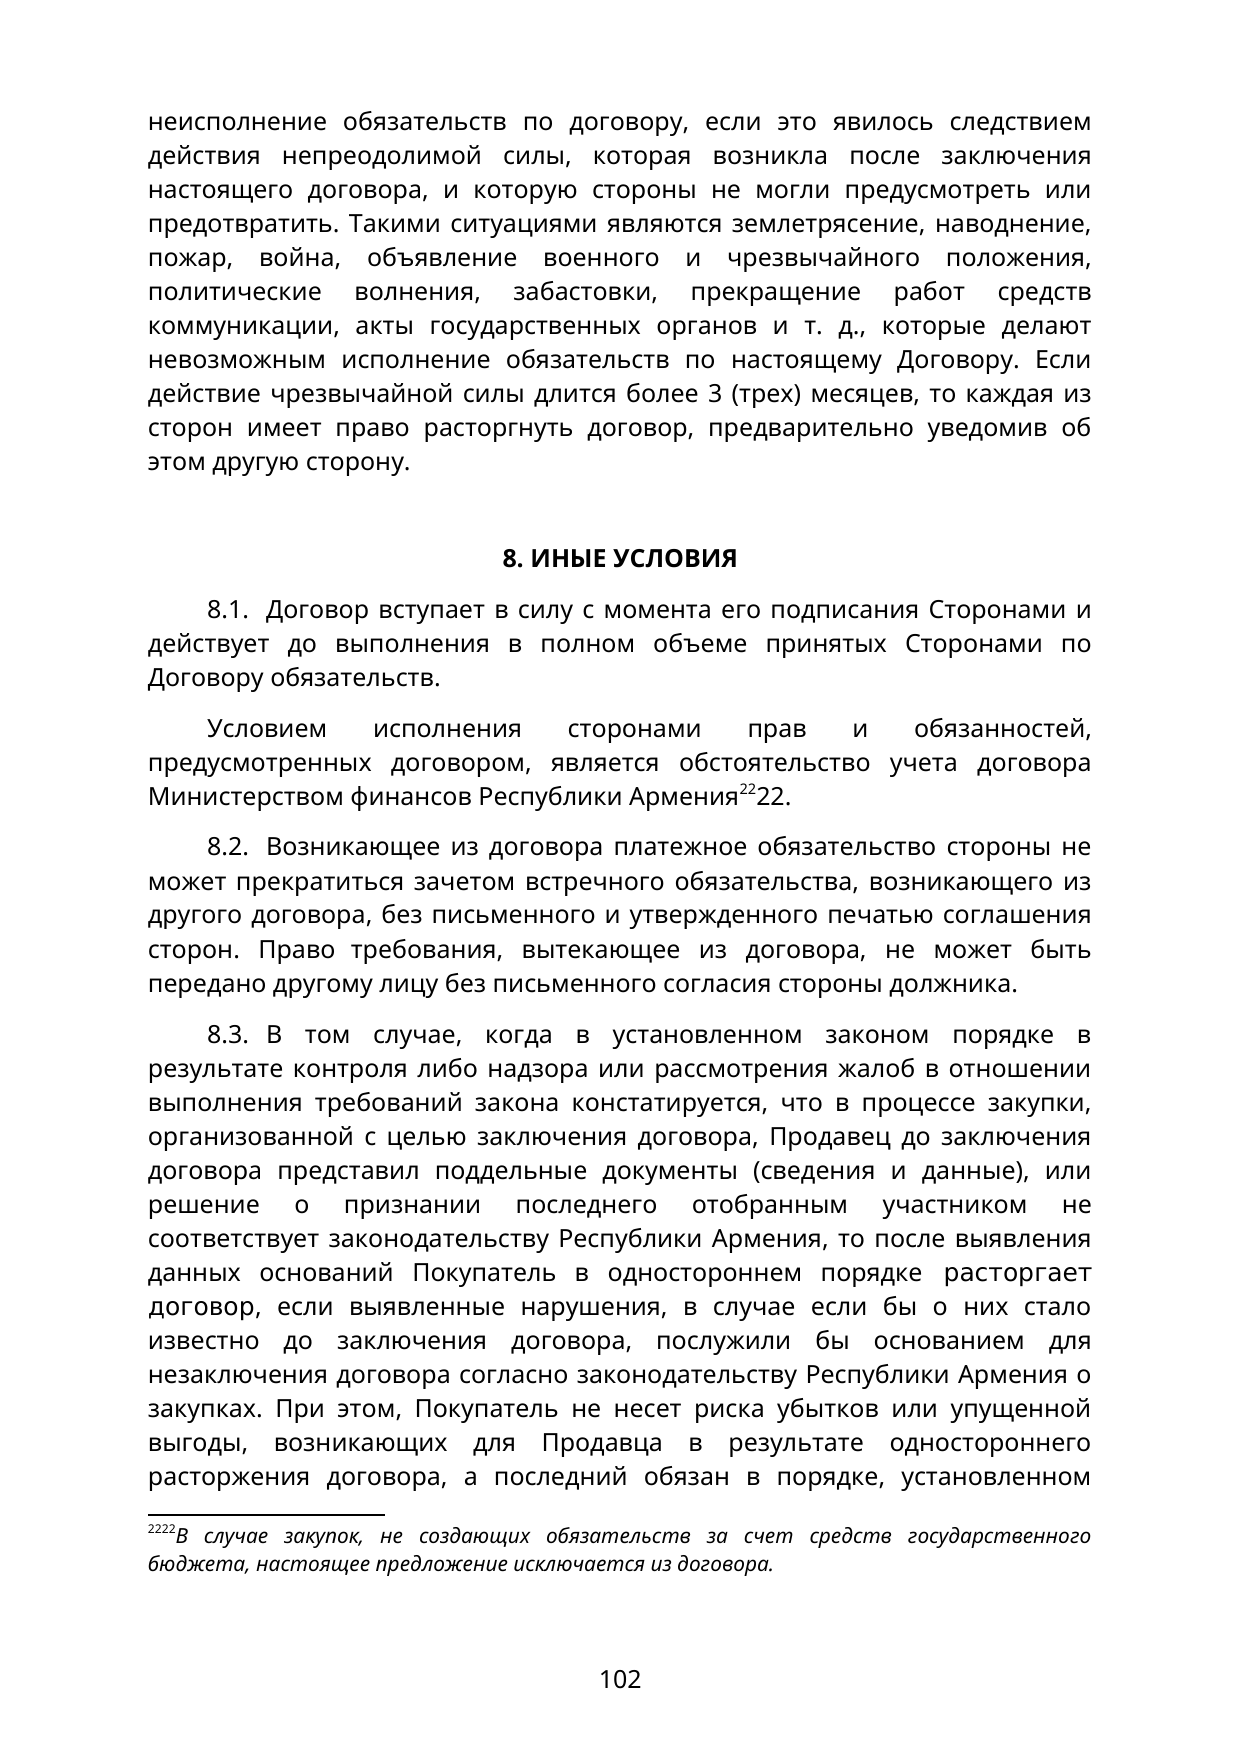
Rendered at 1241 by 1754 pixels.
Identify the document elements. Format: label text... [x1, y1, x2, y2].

text 8. ИНЫЕ УСЛОВИЯ [148, 541, 1092, 575]
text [148, 1016, 1092, 1493]
text 8.1. Договор вступает в силу с момента его подписания Сторонами и действует до выполнения в полном объеме принятых Сторонами по Договору обязательств. [148, 591, 1092, 693]
text 8.2. Возникающее из договора платежное обязательство стороны не может прекратиться зачетом встречного обязательства, возникающего из другого договора, без письменного и утвержденного печатью соглашения сторон. Право требования, вытекающее из договора, не может быть передано другому лицу без письменного согласия стороны должника. [148, 829, 1092, 999]
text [148, 103, 1092, 478]
text Условием исполнения сторонами прав и обязанностей, предусмотренных договором, является обстоятельство учета договора Министерством финансов Республики Армения22. [148, 710, 1092, 812]
